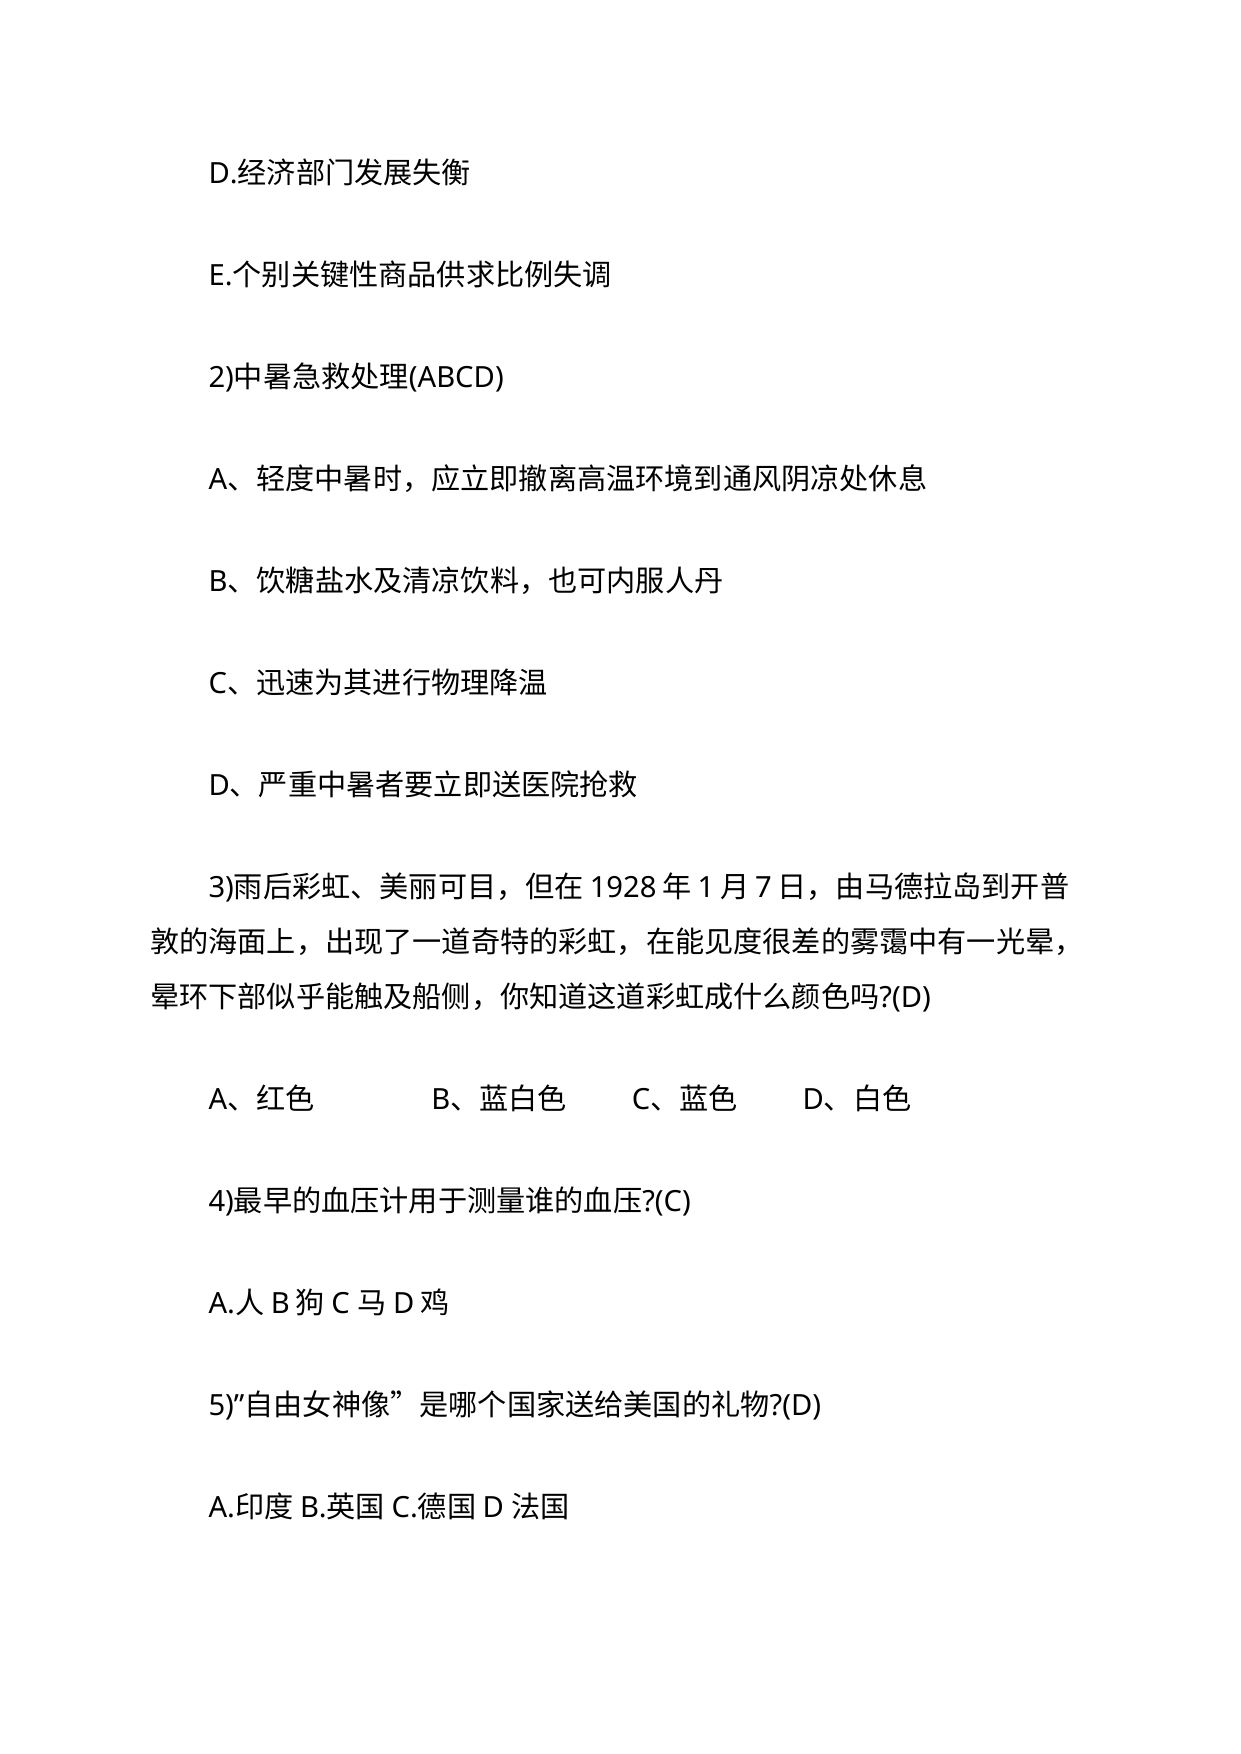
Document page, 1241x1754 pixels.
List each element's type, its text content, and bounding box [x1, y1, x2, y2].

text 3)雨后彩虹、美丽可目，但在1928年1月7日，由马德拉岛到开普敦的海面上，出现了一道奇特的彩虹，在能见度很差的雾霭中有一光晕，晕环下部似乎能触及船侧，你知道这道彩虹成什么颜色吗?(D) [150, 864, 1090, 1016]
text A、红色 B、蓝白色 C、蓝色 D、白色 [150, 1076, 1090, 1118]
text 2)中暑急救处理(ABCD) [150, 354, 1090, 396]
text A.人 B狗 C 马 D鸡 [150, 1280, 1090, 1322]
text A.印度 B.英国 C.德国 D 法国 [150, 1484, 1090, 1526]
text 4)最早的血压计用于测量谁的血压?(C) [150, 1178, 1090, 1220]
text C、迅速为其进行物理降温 [150, 660, 1090, 702]
text D、严重中暑者要立即送医院抢救 [150, 762, 1090, 804]
text 5)”自由女神像”是哪个国家送给美国的礼物?(D) [150, 1382, 1090, 1424]
text D.经济部门发展失衡 [150, 150, 1090, 192]
text A、轻度中暑时，应立即撤离高温环境到通风阴凉处休息 [150, 456, 1090, 498]
text B、饮糖盐水及清凉饮料，也可内服人丹 [150, 558, 1090, 600]
text E.个别关键性商品供求比例失调 [150, 252, 1090, 294]
